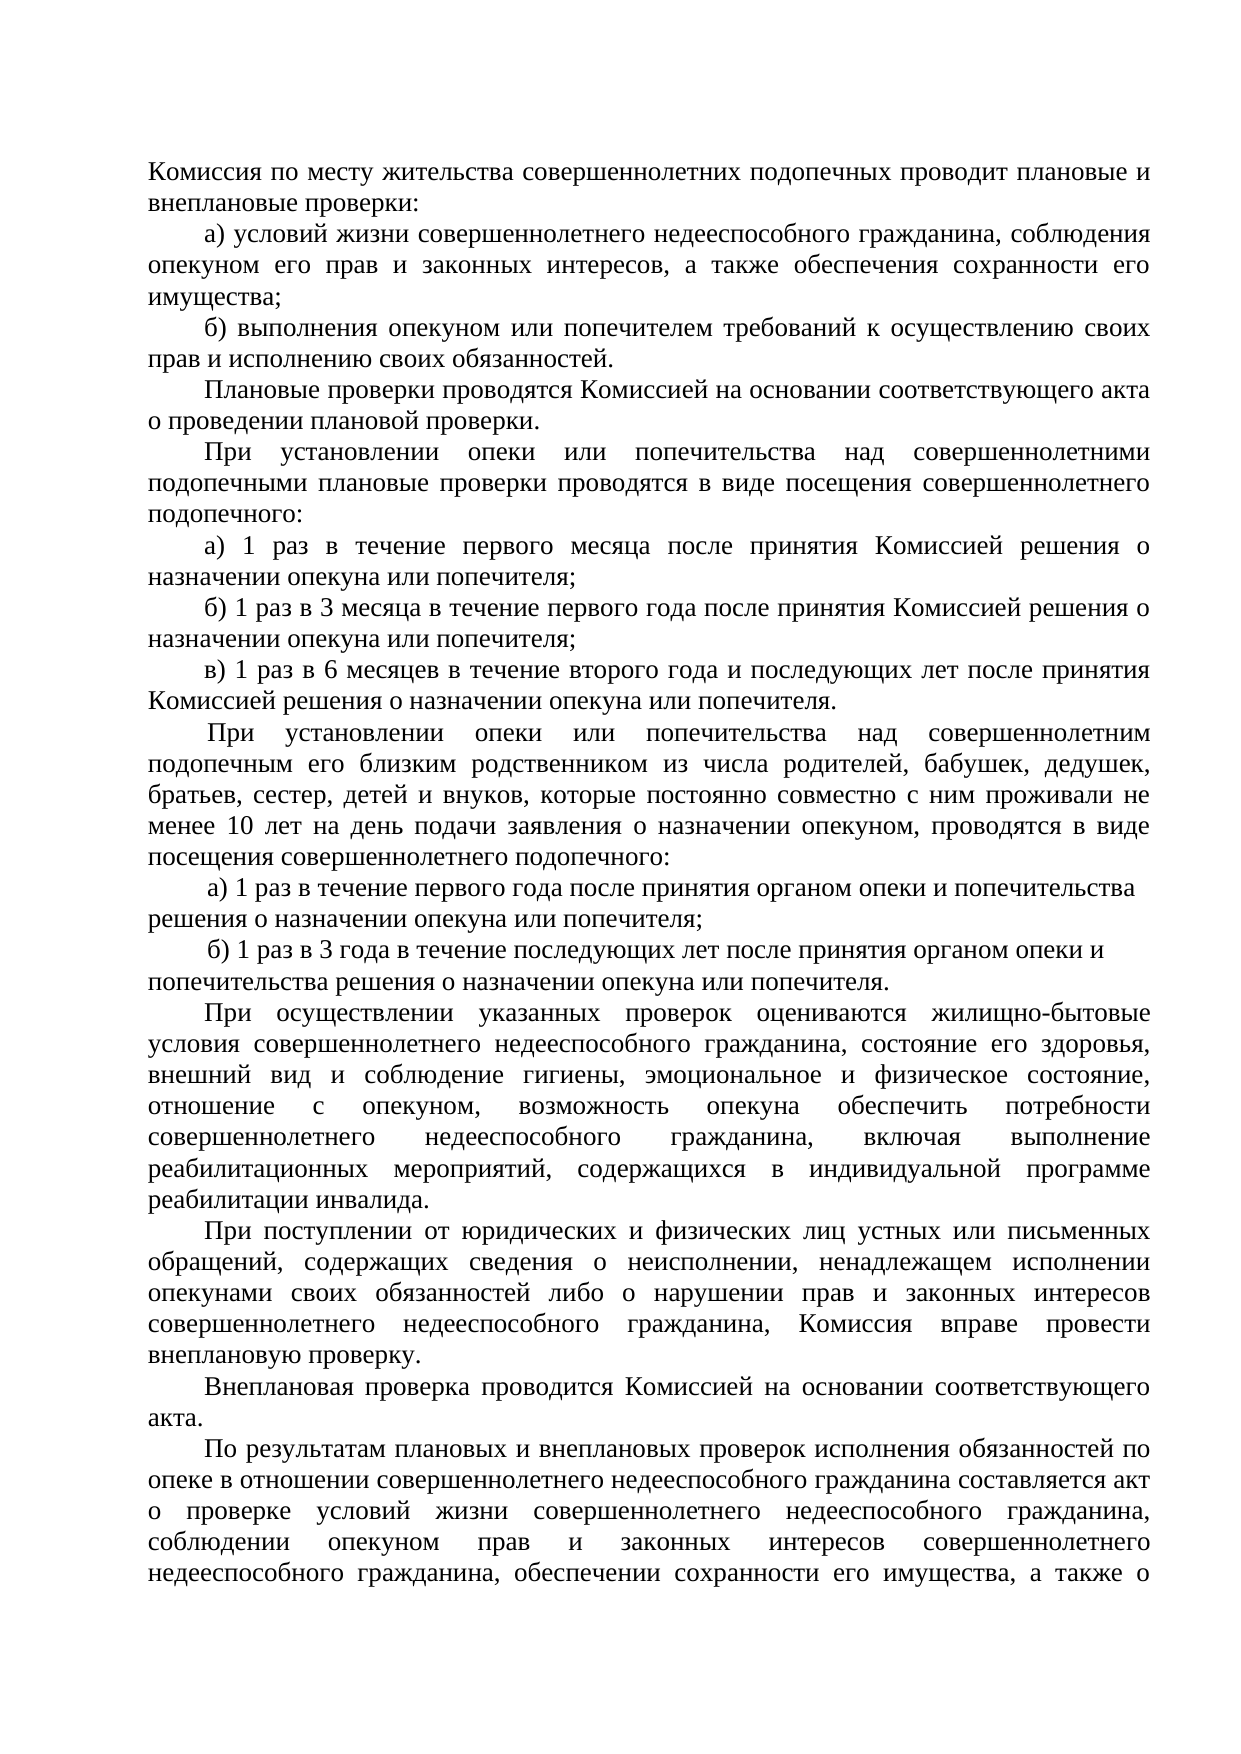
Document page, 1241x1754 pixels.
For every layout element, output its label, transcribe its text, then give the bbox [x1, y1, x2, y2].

text а) 1 раз в течение первого месяца после принятия Комиссией решения о назначении опекуна или попечителя; [148, 529, 1152, 591]
text в) 1 раз в 6 месяцев в течение второго года и последующих лет после принятия Комиссией решения о назначении опекуна или попечителя. [148, 653, 1152, 716]
text При поступлении от юридических и физических лиц устных или письменных обращений, содержащих сведения о неисполнении, ненадлежащем исполнении опекунами своих обязанностей либо о нарушении прав и законных интересов совершеннолетнего недееспособного гражданина, Комиссия вправе провести внеплановую проверку. [148, 1214, 1152, 1370]
text б) 1 раз в 3 года в течение последующих лет после принятия органом опеки и попечительства решения о назначении опекуна или попечителя. [148, 934, 1152, 996]
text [148, 155, 1152, 217]
text б) 1 раз в 3 месяца в течение первого года после принятия Комиссией решения о назначении опекуна или попечителя; [148, 591, 1152, 653]
text а) условий жизни совершеннолетнего недееспособного гражданина, соблюдения опекуном его прав и законных интересов, а также обеспечения сохранности его имущества; [148, 217, 1152, 311]
text При осуществлении указанных проверок оцениваются жилищно-бытовые условия совершеннолетнего недееспособного гражданина, состояние его здоровья, внешний вид и соблюдение гигиены, эмоциональное и физическое состояние, отношение с опекуном, возможность опекуна обеспечить потребности совершеннолетнего недееспособного гражданина, включая выполнение реабилитационных мероприятий, содержащихся в индивидуальной программе реабилитации инвалида. [148, 996, 1152, 1214]
text а) 1 раз в течение первого года после принятия органом опеки и попечительства решения о назначении опекуна или попечителя; [148, 871, 1152, 934]
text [148, 1432, 1152, 1588]
text Внеплановая проверка проводится Комиссией на основании соответствующего акта. [148, 1370, 1152, 1432]
text При установлении опеки или попечительства над совершеннолетним подопечным его близким родственником из числа родителей, бабушек, дедушек, братьев, сестер, детей и внуков, которые постоянно совместно с ним проживали не менее 10 лет на день подачи заявления о назначении опекуном, проводятся в виде посещения совершеннолетнего подопечного: [148, 716, 1152, 871]
text При установлении опеки или попечительства над совершеннолетними подопечными плановые проверки проводятся в виде посещения совершеннолетнего подопечного: [148, 435, 1152, 529]
text б) выполнения опекуном или попечителем требований к осуществлению своих прав и исполнению своих обязанностей. [148, 311, 1152, 373]
text Плановые проверки проводятся Комиссией на основании соответствующего акта о проведении плановой проверки. [148, 373, 1152, 435]
